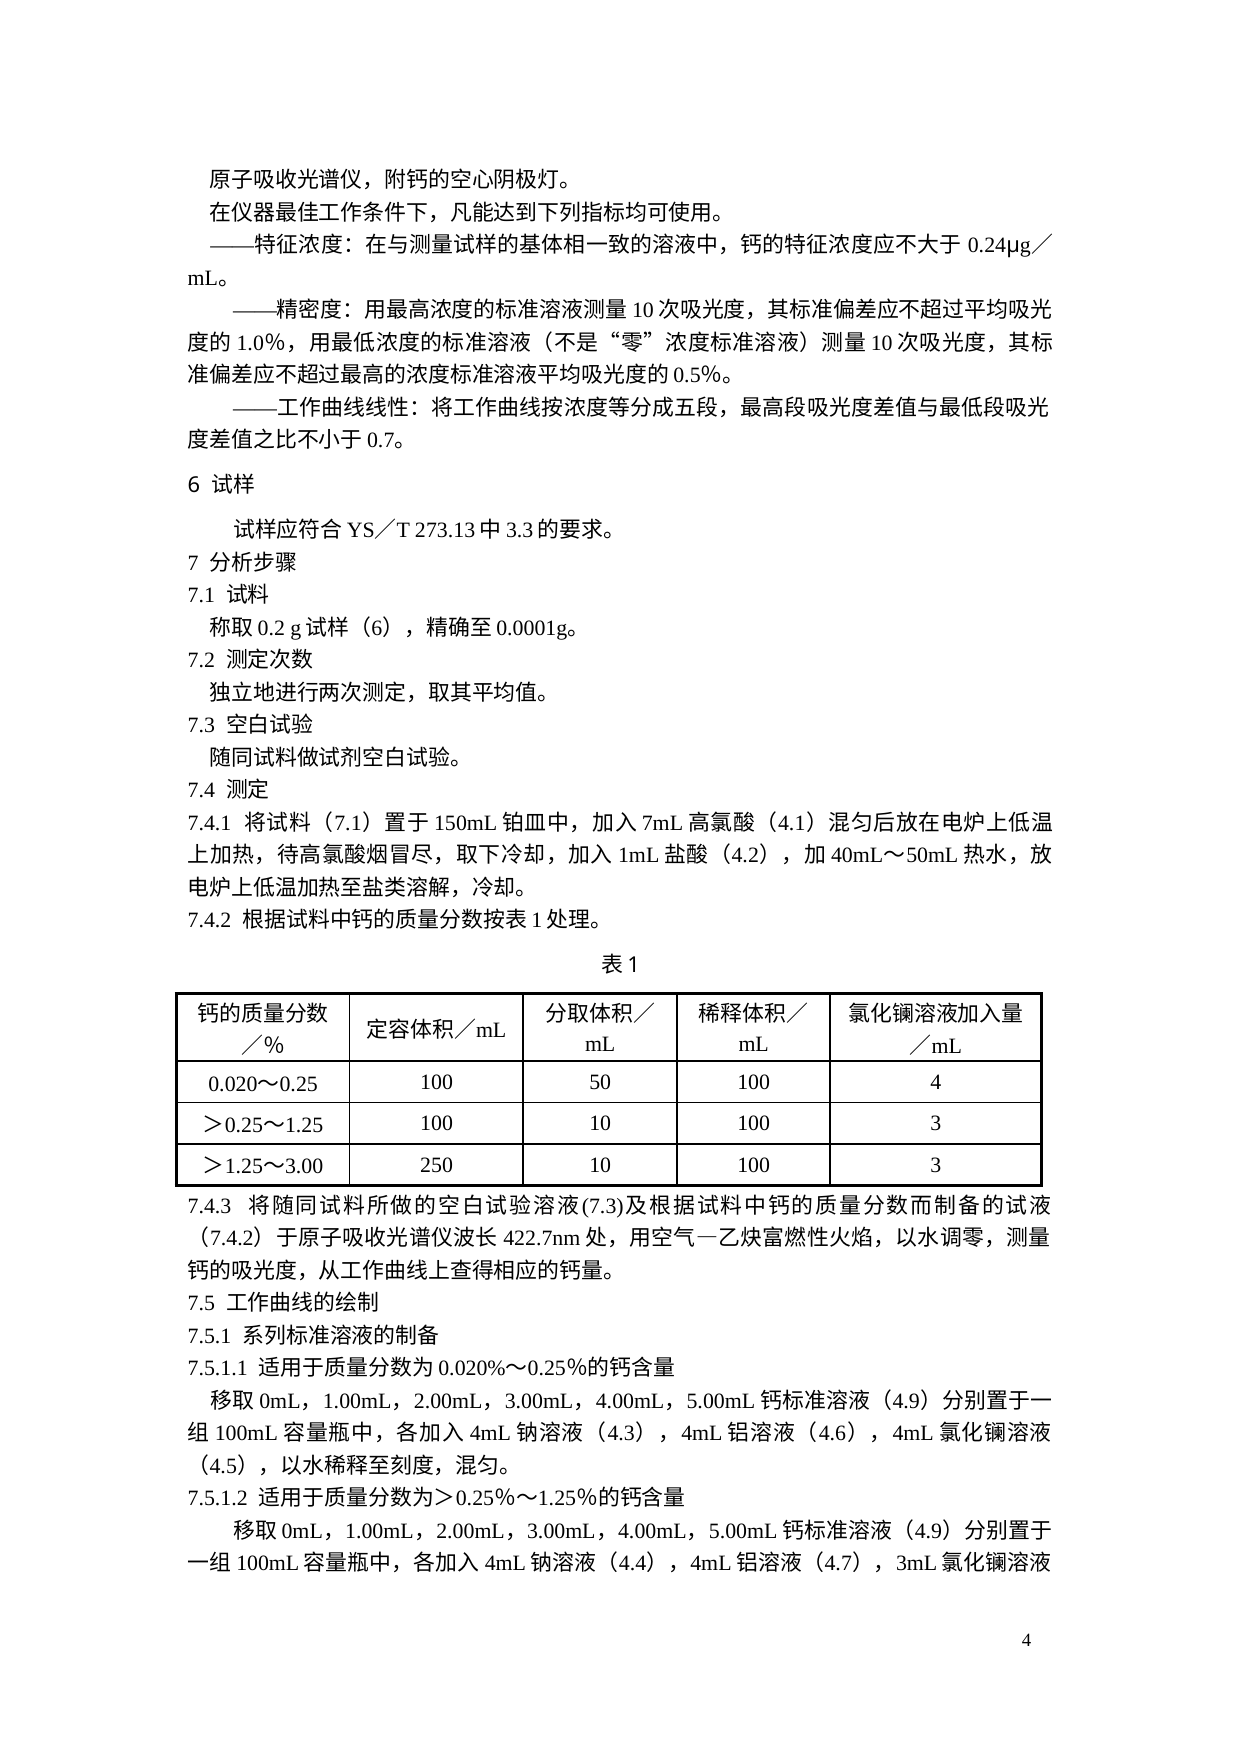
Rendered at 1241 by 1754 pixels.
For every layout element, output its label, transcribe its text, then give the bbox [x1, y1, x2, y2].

table_header 定容体积／mL [350, 995, 522, 1060]
table_cell ＞1.25～3.00 [178, 1145, 349, 1184]
table_cell 100 [350, 1103, 522, 1143]
text 7.5 工作曲线的绘制 [187, 1285, 1053, 1317]
text 7.4 测定 [187, 772, 1053, 804]
table_cell ＞0.25～1.25 [178, 1103, 349, 1143]
text 原子吸收光谱仪，附钙的空心阴极灯。 [187, 162, 1053, 194]
table_header 稀释体积／mL [678, 995, 829, 1060]
table_header 钙的质量分数／％ [178, 995, 349, 1060]
table_cell 3 [831, 1103, 1040, 1143]
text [187, 1512, 1053, 1577]
table_header 分取体积／mL [524, 995, 676, 1060]
table_cell 250 [350, 1145, 522, 1184]
text 称取试样（6），精确至。 [187, 609, 1053, 642]
text 在仪器最佳工作条件下，凡能达到下列指标均可使用。 [187, 194, 1053, 227]
text 7 分析步骤 [187, 544, 1053, 577]
text ——精密度：用最高浓度的标准溶液测量10次吸光度，其标准偏差应不超过平均吸光度的1.0％，用最低浓度的标准溶液（不是“零”浓度标准溶液）测量10次吸光度，其标准偏差应不超过最高的浓度标准溶液平均吸光度的0.5％。 [187, 292, 1053, 389]
table_cell 100 [350, 1062, 522, 1101]
text 试样应符合YS／T 273.13中3.3的要求。 [187, 512, 1053, 544]
text 7.4.3 将随同试料所做的空白试验溶液(7.3)及根据试料中钙的质量分数而制备的试液（7.4.2）于原子吸收光谱仪波长422.7nm处，用空气—乙炔富燃性火焰，以水调零，测量钙的吸光度，从工作曲线上查得相应的钙量。 [187, 1187, 1053, 1285]
text ——工作曲线线性：将工作曲线按浓度等分成五段，最高段吸光度差值与最低段吸光度差值之比不小于0.7。 [187, 389, 1053, 454]
table_cell 0.020～0.25 [178, 1062, 349, 1101]
table_cell 10 [524, 1145, 676, 1184]
text 7.2 测定次数 [187, 642, 1053, 674]
text 7.1 试料 [187, 577, 1053, 609]
table_cell 4 [831, 1062, 1040, 1101]
table_cell 10 [524, 1103, 676, 1143]
table_cell 50 [524, 1062, 676, 1101]
text 独立地进行两次测定，取其平均值。 [187, 674, 1053, 707]
table_header 氯化镧溶液加入量／mL [831, 995, 1040, 1060]
text 移取0mL，1.00mL，2.00mL，3.00mL，4.00mL，5.00mL钙标准溶液（4.9）分别置于一组100mL容量瓶中，各加入4mL钠溶液（4.3），4mL铝溶液（4.6），4mL氯化镧溶液（4.5），以水稀释至刻度，混匀。 [187, 1382, 1053, 1480]
text 表1 [187, 947, 1053, 979]
table_cell 100 [678, 1145, 829, 1184]
text ——特征浓度：在与测量试样的基体相一致的溶液中，钙的特征浓度应不大于0.24μg／mL。 [187, 227, 1053, 292]
table_cell 100 [678, 1062, 829, 1101]
text 7.4.2 根据试料中钙的质量分数按表1处理。 [187, 902, 1053, 934]
text 7.5.1 系列标准溶液的制备 [187, 1317, 1053, 1350]
text 随同试料做试剂空白试验。 [187, 739, 1053, 772]
text 7.4.1 将试料（7.1）置于150mL铂皿中，加入7mL高氯酸（4.1）混匀后放在电炉上低温上加热，待高氯酸烟冒尽，取下冷却，加入1mL盐酸（4.2），加40mL～50mL热水，放电炉上低温加热至盐类溶解，冷却。 [187, 804, 1053, 902]
table_cell 3 [831, 1145, 1040, 1184]
text 7.5.1.1 适用于质量分数为0.020%～0.25％的钙含量 [187, 1350, 1053, 1382]
text 7.3 空白试验 [187, 707, 1053, 739]
text 7.5.1.2 适用于质量分数为＞0.25％～1.25％的钙含量 [187, 1480, 1053, 1512]
table_cell 100 [678, 1103, 829, 1143]
text 6 试样 [187, 467, 1053, 499]
